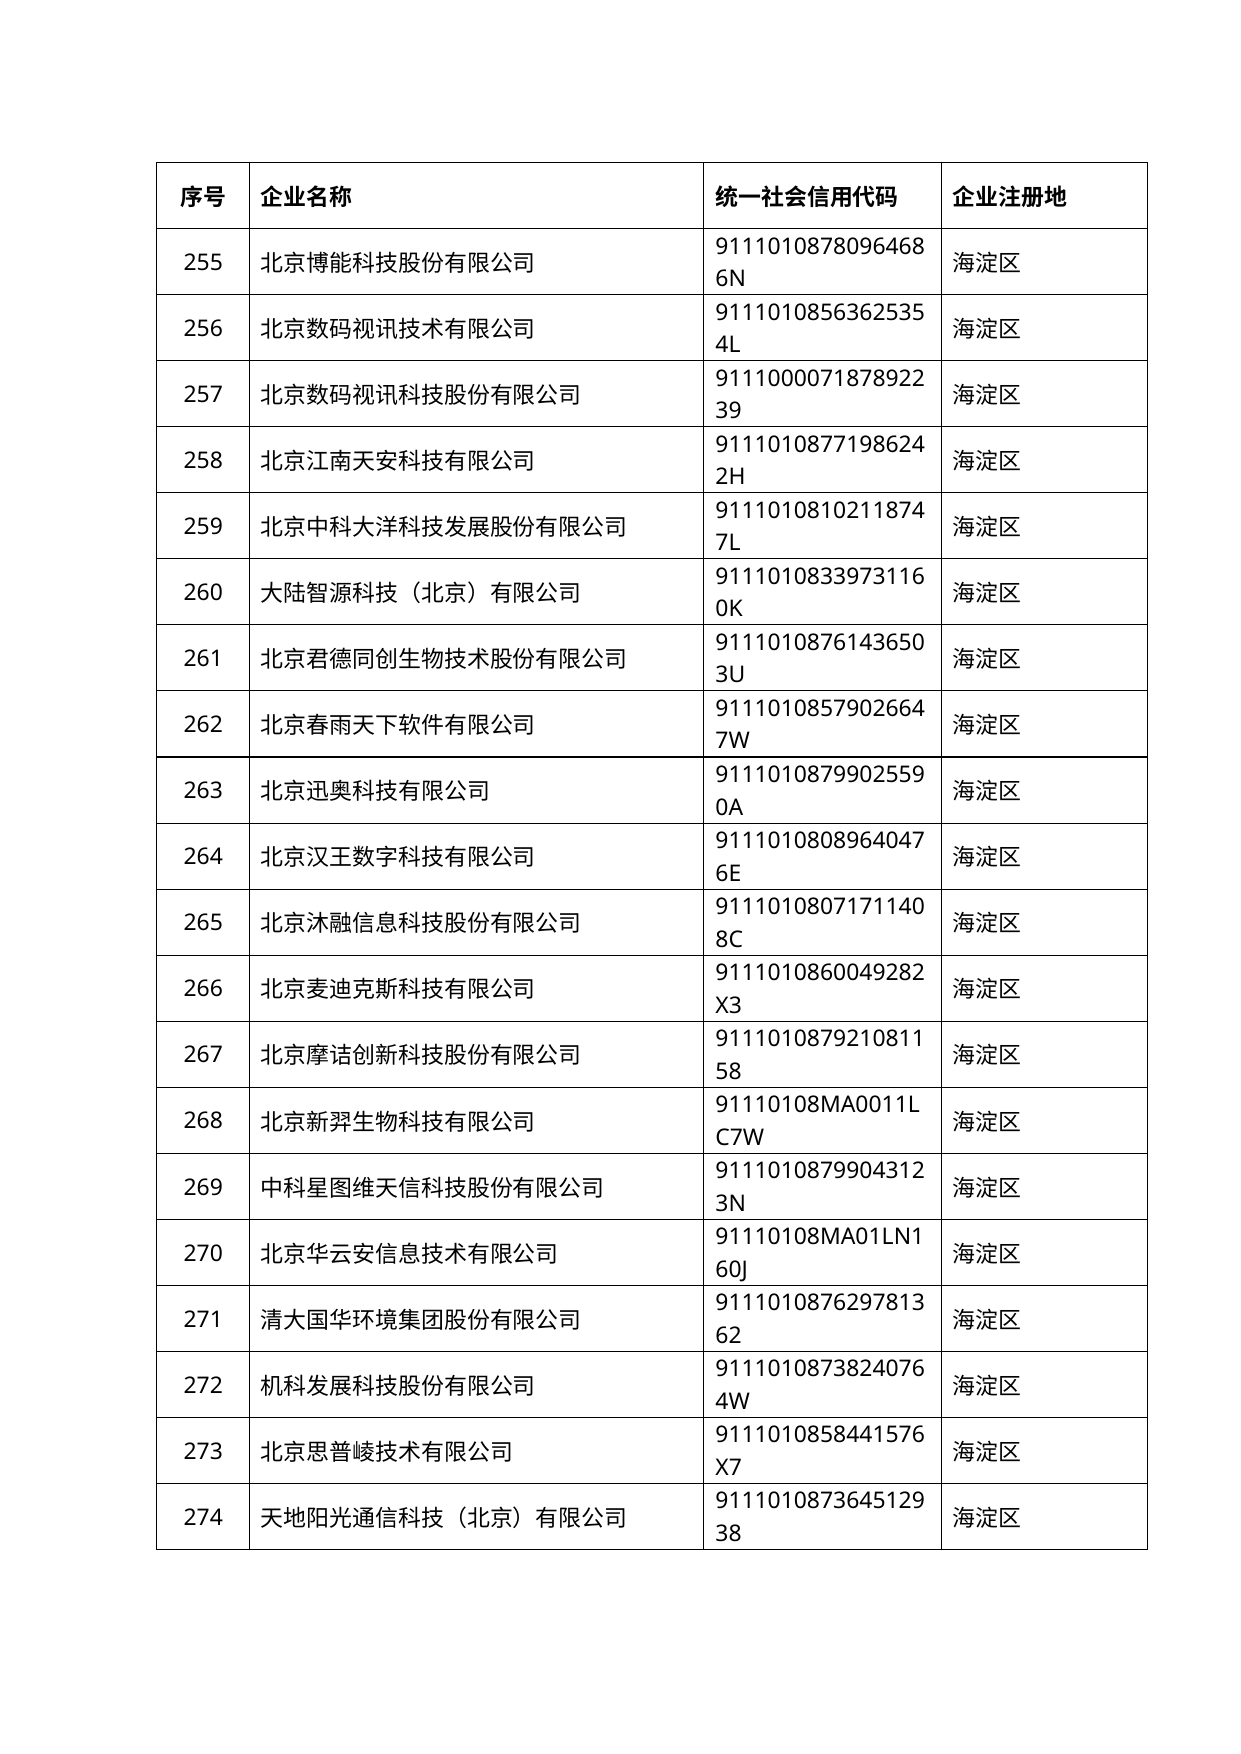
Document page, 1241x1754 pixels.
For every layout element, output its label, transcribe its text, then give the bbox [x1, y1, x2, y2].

table_cell 258 [157, 427, 249, 492]
table_cell 海淀区 [942, 890, 1147, 954]
table_cell 262 [157, 691, 249, 756]
table_cell 257 [157, 361, 249, 426]
table_cell 北京摩诘创新科技股份有限公司 [250, 1022, 703, 1087]
table_cell 268 [157, 1088, 249, 1153]
table_cell 机科发展科技股份有限公司 [250, 1352, 703, 1417]
table_cell 海淀区 [942, 1484, 1147, 1549]
table_cell 海淀区 [942, 824, 1147, 888]
table_cell 海淀区 [942, 1220, 1147, 1285]
table_cell 北京春雨天下软件有限公司 [250, 691, 703, 756]
table_header 序号 [157, 163, 249, 228]
table_cell 91110108799025590A [704, 758, 941, 822]
table_cell 264 [157, 824, 249, 888]
table_cell 255 [157, 229, 249, 294]
table_cell 91110108761436503U [704, 625, 941, 690]
table_cell 北京博能科技股份有限公司 [250, 229, 703, 294]
table_cell 911101087629781362 [704, 1286, 941, 1351]
table_cell 北京沐融信息科技股份有限公司 [250, 890, 703, 954]
table_cell 91110108339731160K [704, 559, 941, 624]
table_cell 272 [157, 1352, 249, 1417]
table_cell 91110108MA0011LC7W [704, 1088, 941, 1153]
table_cell 91110108089640476E [704, 824, 941, 888]
table_cell 中科星图维天信科技股份有限公司 [250, 1154, 703, 1219]
table_cell 269 [157, 1154, 249, 1219]
table_cell 海淀区 [942, 1088, 1147, 1153]
table_cell 海淀区 [942, 1022, 1147, 1087]
table_cell 海淀区 [942, 625, 1147, 690]
table_cell 274 [157, 1484, 249, 1549]
table_cell 海淀区 [942, 559, 1147, 624]
table_cell 海淀区 [942, 1352, 1147, 1417]
table_cell 263 [157, 758, 249, 822]
table_cell 海淀区 [942, 1154, 1147, 1219]
table_cell 海淀区 [942, 295, 1147, 360]
table_cell 91110108771986242H [704, 427, 941, 492]
table_cell 273 [157, 1418, 249, 1483]
table_cell 91110108102118747L [704, 493, 941, 558]
table_cell 海淀区 [942, 691, 1147, 756]
table_cell 91110108780964686N [704, 229, 941, 294]
table_cell 911100007187892239 [704, 361, 941, 426]
table_cell 清大国华环境集团股份有限公司 [250, 1286, 703, 1351]
table_cell 北京中科大洋科技发展股份有限公司 [250, 493, 703, 558]
table_cell 260 [157, 559, 249, 624]
table_header 企业名称 [250, 163, 703, 228]
table_cell 91110108071711408C [704, 890, 941, 954]
table_cell 267 [157, 1022, 249, 1087]
table_cell 北京数码视讯科技股份有限公司 [250, 361, 703, 426]
table_cell 海淀区 [942, 1286, 1147, 1351]
table_cell 91110108MA01LN160J [704, 1220, 941, 1285]
table_cell 海淀区 [942, 956, 1147, 1021]
table_cell 911101087364512938 [704, 1484, 941, 1549]
table_cell 大陆智源科技（北京）有限公司 [250, 559, 703, 624]
table_cell 北京思普崚技术有限公司 [250, 1418, 703, 1483]
table_cell 海淀区 [942, 758, 1147, 822]
table_cell 91110108579026647W [704, 691, 941, 756]
table_cell 海淀区 [942, 361, 1147, 426]
table_header 统一社会信用代码 [704, 163, 941, 228]
table_cell 北京汉王数字科技有限公司 [250, 824, 703, 888]
table_cell 北京麦迪克斯科技有限公司 [250, 956, 703, 1021]
table_cell 北京华云安信息技术有限公司 [250, 1220, 703, 1285]
table_cell 271 [157, 1286, 249, 1351]
table_cell 海淀区 [942, 427, 1147, 492]
table_cell 91110108799043123N [704, 1154, 941, 1219]
table_cell 北京新羿生物科技有限公司 [250, 1088, 703, 1153]
table_cell 266 [157, 956, 249, 1021]
table_cell 270 [157, 1220, 249, 1285]
table_cell 261 [157, 625, 249, 690]
table_cell 9111010858441576X7 [704, 1418, 941, 1483]
table_cell 265 [157, 890, 249, 954]
table_cell 海淀区 [942, 493, 1147, 558]
table_cell 256 [157, 295, 249, 360]
table_cell 北京数码视讯技术有限公司 [250, 295, 703, 360]
table_cell 91110108738240764W [704, 1352, 941, 1417]
table_cell 911101087921081158 [704, 1022, 941, 1087]
table_cell 91110108563625354L [704, 295, 941, 360]
table_cell 海淀区 [942, 1418, 1147, 1483]
table_cell 北京江南天安科技有限公司 [250, 427, 703, 492]
table_cell 海淀区 [942, 229, 1147, 294]
table_cell 天地阳光通信科技（北京）有限公司 [250, 1484, 703, 1549]
table_cell 259 [157, 493, 249, 558]
table_cell 北京君德同创生物技术股份有限公司 [250, 625, 703, 690]
table_header 企业注册地 [942, 163, 1147, 228]
table_cell 9111010860049282X3 [704, 956, 941, 1021]
table_cell 北京迅奥科技有限公司 [250, 758, 703, 822]
